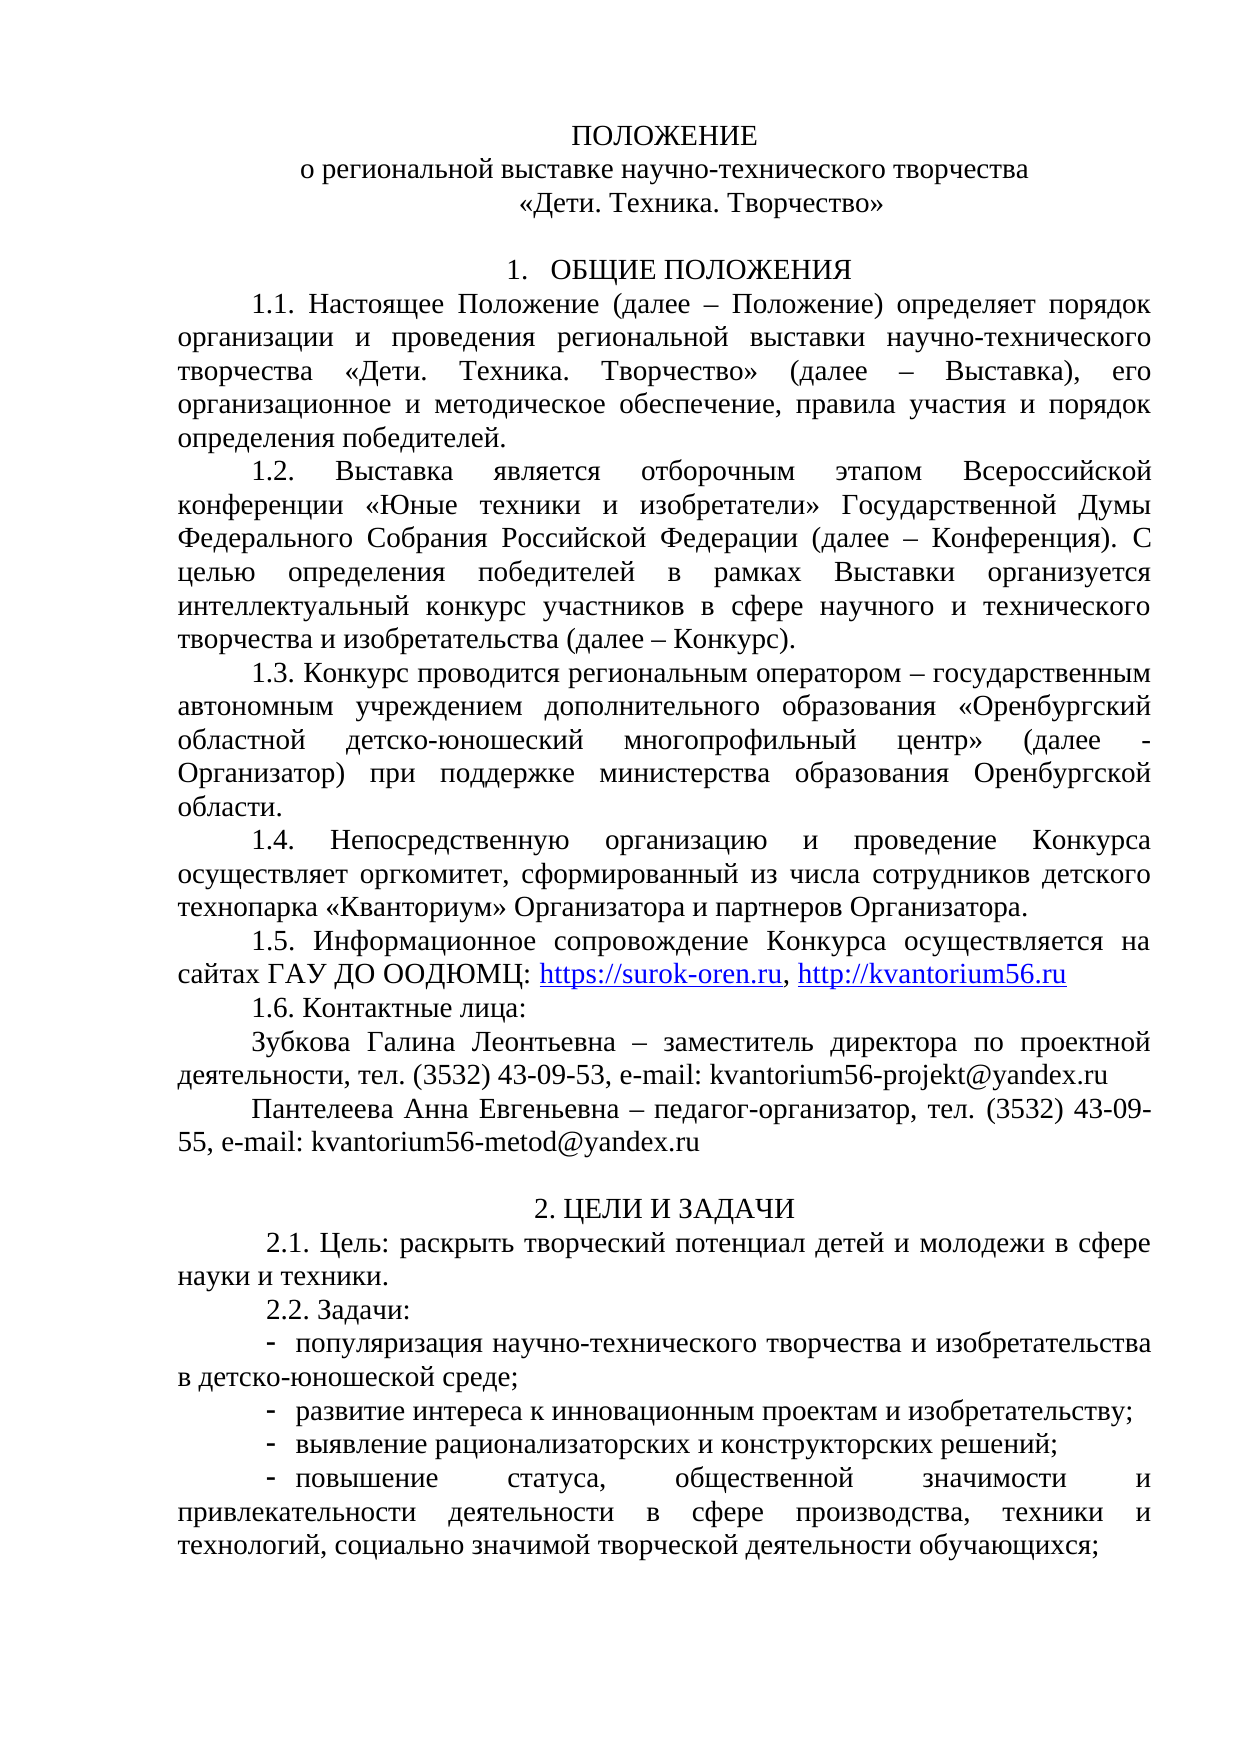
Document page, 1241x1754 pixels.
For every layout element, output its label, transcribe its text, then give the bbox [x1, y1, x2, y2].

text 2.2. Задачи: [177, 1292, 1152, 1326]
text 1.4. Непосредственную организацию и проведение Конкурса осуществляет оргкомитет, сформированный из числа сотрудников детского технопарка «Кванториум» Организатора и партнеров Организатора. [177, 822, 1152, 923]
text 1.1. Настоящее Положение (далее – Положение) определяет порядок организации и проведения региональной выставки научно-технического творчества «Дети. Техника. Творчество» (далее – Выставка), его организационное и методическое обеспечение, правила участия и порядок определения победителей. [177, 286, 1152, 453]
list повышение статуса, общественной значимости и привлекательности деятельности в сфере производства, техники и технологий, социально значимой творческой деятельности обучающихся; [177, 1460, 1152, 1561]
text 2. ЦЕЛИ И ЗАДАЧИ [177, 1191, 1152, 1225]
text «Дети. Техника. Творчество» [177, 185, 1152, 219]
text Пантелеева Анна Евгеньевна – педагог-организатор, тел. (3532) 43-09-55, e-mail: kvantorium56-metod@yandex.ru [177, 1091, 1152, 1158]
list ОБЩИЕ ПОЛОЖЕНИЯ [177, 252, 1152, 286]
list развитие интереса к инновационным проектам и изобретательству; [177, 1393, 1152, 1426]
text 2.1. Цель: раскрыть творческий потенциал детей и молодежи в сфере науки и техники. [177, 1225, 1152, 1292]
text 1.3. Конкурс проводится региональным оператором – государственным автономным учреждением дополнительного образования «Оренбургский областной детско-юношеский многопрофильный центр» (далее - Организатор) при поддержке министерства образования Оренбургской области. [177, 655, 1152, 822]
text о региональной выставке научно-технического творчества [177, 152, 1152, 185]
text 1.6. Контактные лица: [177, 990, 1152, 1024]
list выявление рационализаторских и конструкторских решений; [177, 1426, 1152, 1460]
text ПОЛОЖЕНИЕ [177, 118, 1152, 152]
text Зубкова Галина Леонтьевна – заместитель директора по проектной деятельности, тел. (3532) 43-09-53, e-mail: kvantorium56-projekt@yandex.ru [177, 1024, 1152, 1091]
text 1.2. Выставка является отборочным этапом Всероссийской конференции «Юные техники и изобретатели» Государственной Думы Федерального Собрания Российской Федерации (далее – Конференция). С целью определения победителей в рамках Выставки организуется интеллектуальный конкурс участников в сфере научного и технического творчества и изобретательства (далее – Конкурс). [177, 453, 1152, 655]
list популяризация научно-технического творчества и изобретательства в детско-юношеской среде; [177, 1326, 1152, 1393]
text 1.5. Информационное сопровождение Конкурса осуществляется на сайтах ГАУ ДО ООДЮМЦ: https://surok-oren.ru, http://kvantorium56.ru [177, 923, 1152, 990]
